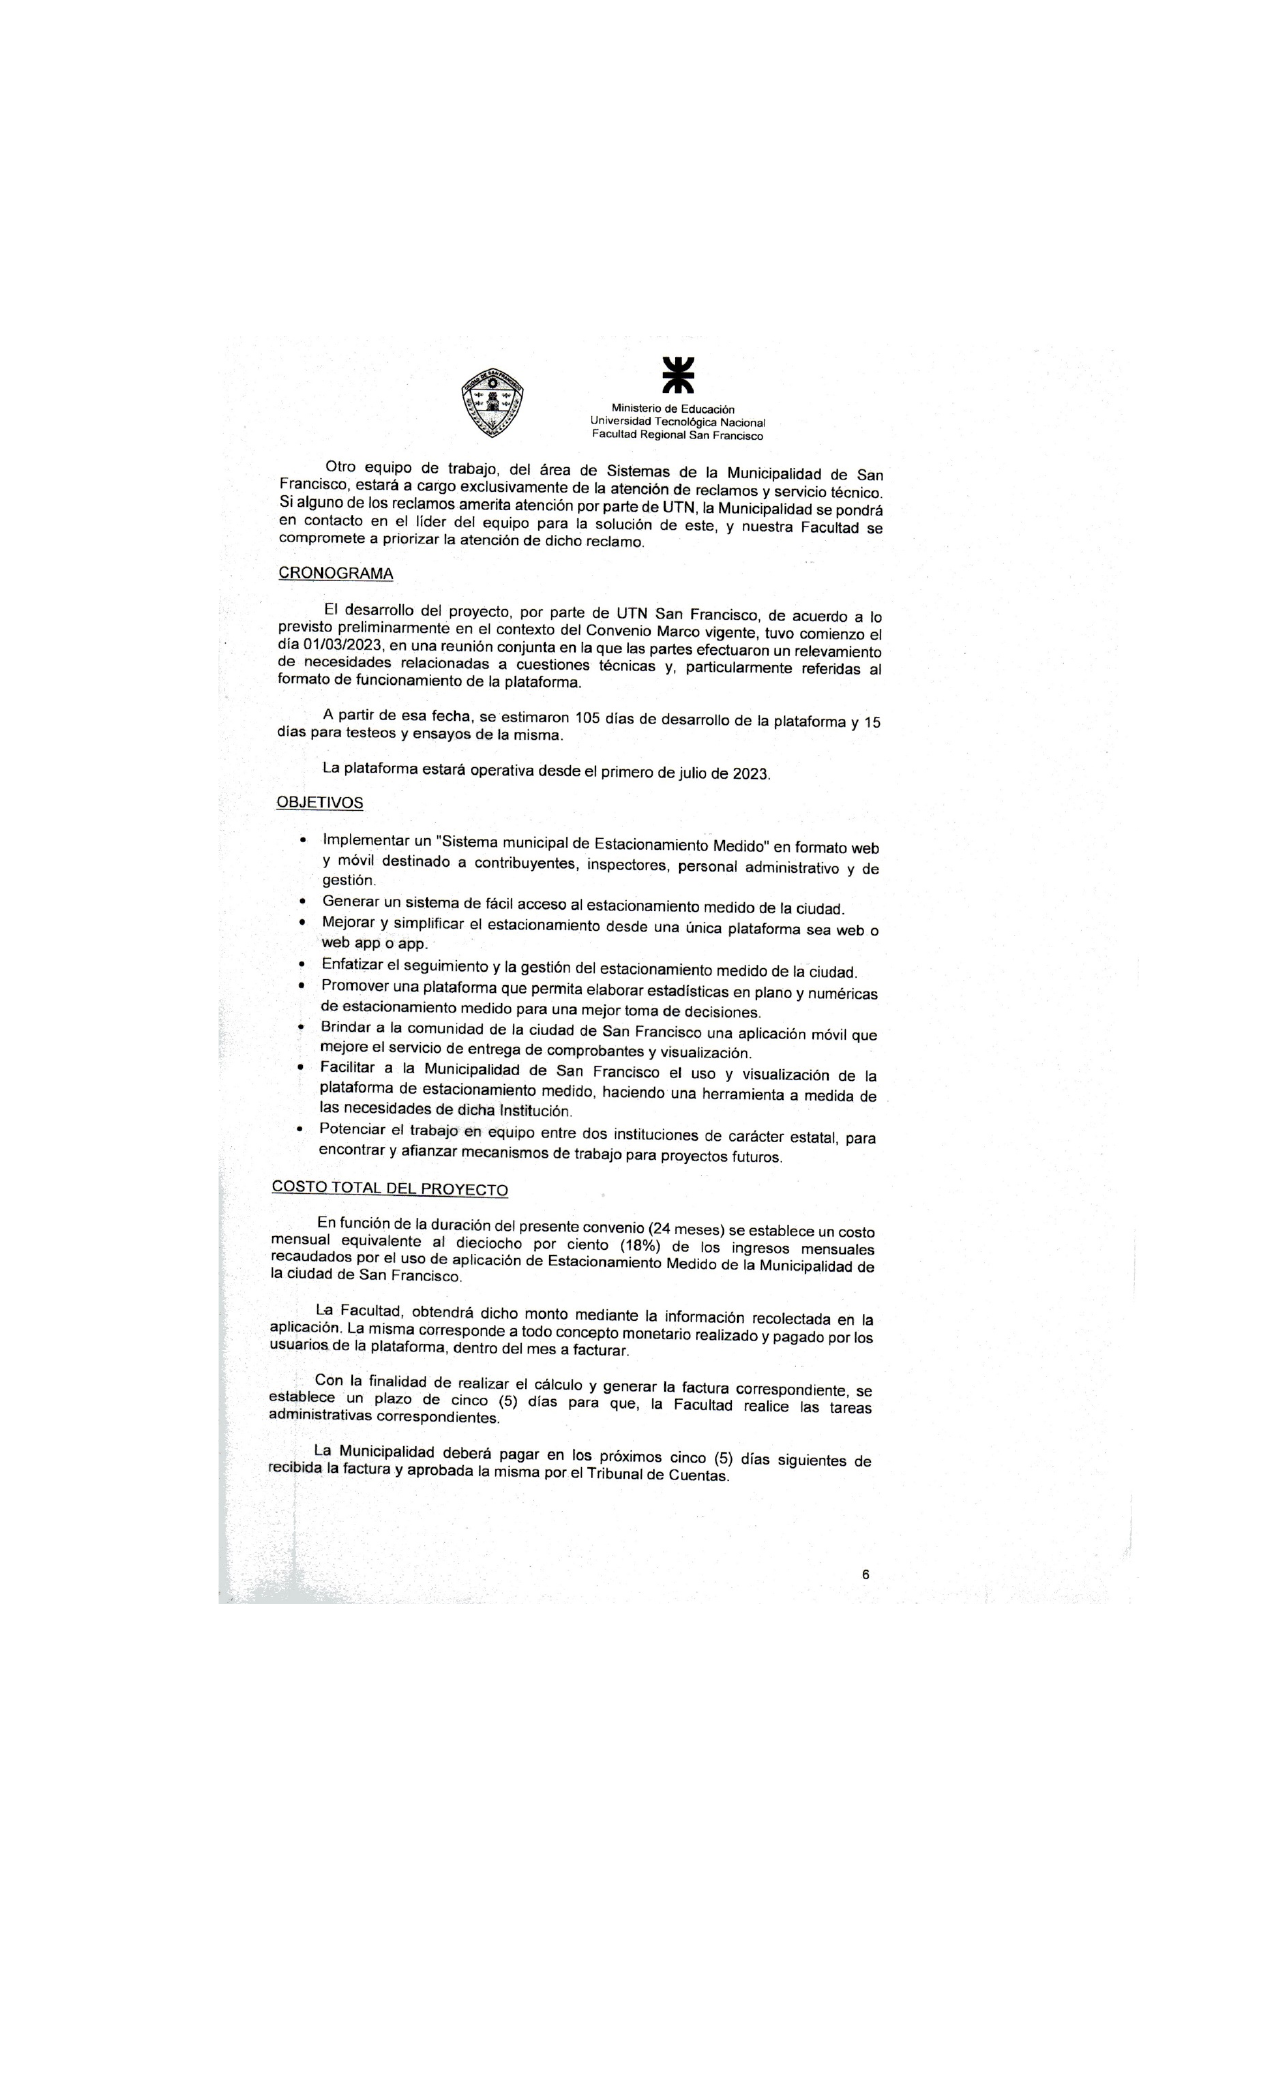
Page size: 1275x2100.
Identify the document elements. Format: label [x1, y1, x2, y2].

picture [218, 336, 1140, 1604]
